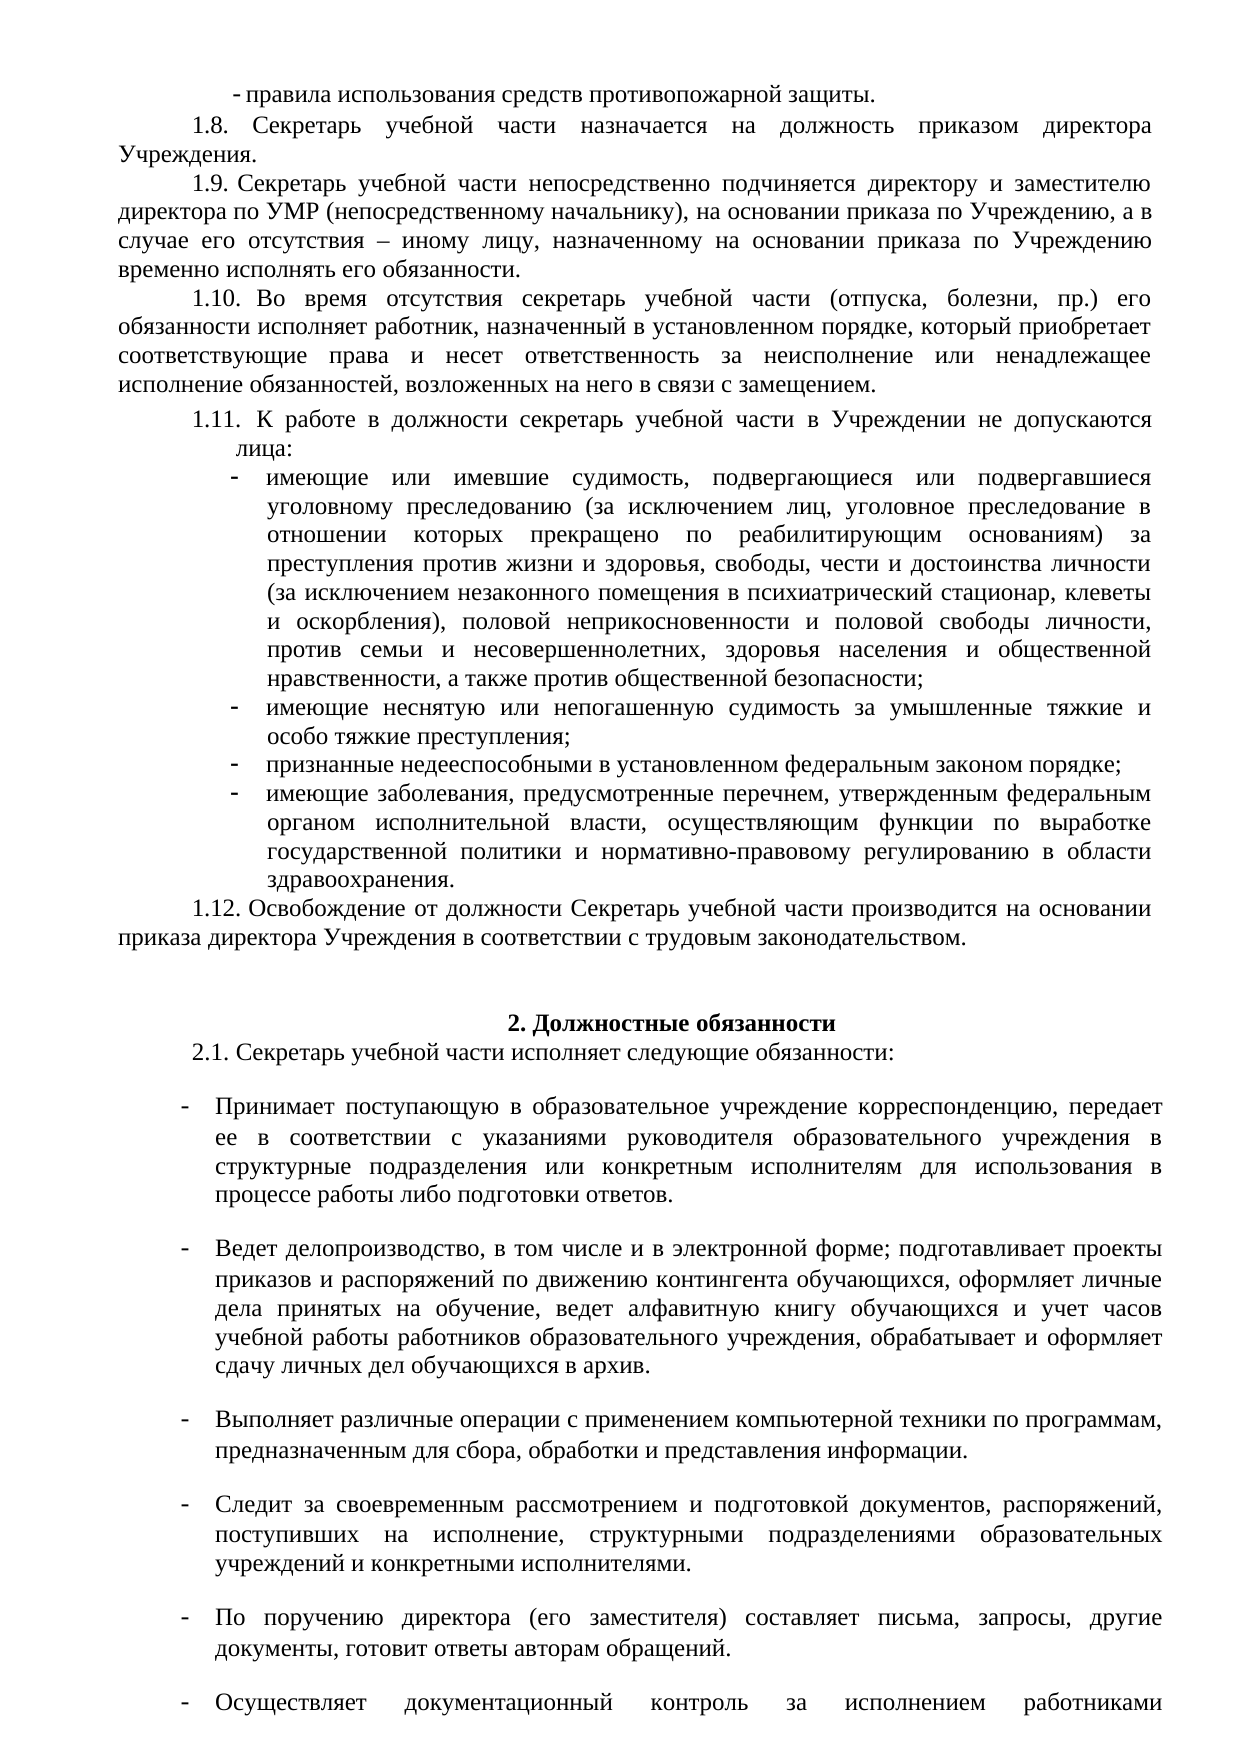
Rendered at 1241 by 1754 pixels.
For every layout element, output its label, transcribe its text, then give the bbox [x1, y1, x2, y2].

list Секретарь учебной части исполняет следующие обязанности: [192, 1037, 1163, 1066]
list По поручению директора (его заместителя) составляет письма, запросы, другие документы, готовит ответы авторам обращений. [177, 1602, 1163, 1662]
list признанные недееспособными в установленном федеральным законом порядке; [230, 749, 1152, 778]
list имеющие неснятую или непогашенную судимость за умышленные тяжкие и особо тяжкие преступления; [230, 692, 1152, 749]
list Во время отсутствия секретарь учебной части (отпуска, болезни, пр.) его обязанности исполняет работник, назначенный в установленном порядке, который приобретает соответствующие права и несет ответственность за неисполнение или ненадлежащее исполнение обязанностей, возложенных на него в связи с замещением. [118, 283, 1152, 398]
list Следит за своевременным рассмотрением и подготовкой документов, распоряжений, поступивших на исполнение, структурными подразделениями образовательных учреждений и конкретными исполнителями. [177, 1489, 1163, 1577]
subtitle Должностные обязанности [507, 1009, 1163, 1037]
list Выполняет различные операции с применением компьютерной техники по программам, предназначенным для сбора, обработки и представления информации. [177, 1404, 1163, 1464]
list К работе в должности секретарь учебной части в Учреждении не допускаются лица: [192, 404, 1152, 462]
list имеющие или имевшие судимость, подвергающиеся или подвергавшиеся уголовному преследованию (за исключением лиц, уголовное преследование в отношении которых прекращено по реабилитирующим основаниям) за преступления против жизни и здоровья, свободы, чести и достоинства личности (за исключением незаконного помещения в психиатрический стационар, клеветы и оскорбления), половой неприкосновенности и половой свободы личности, против семьи и несовершеннолетних, здоровья населения и общественной нравственности, а также против общественной безопасности; [230, 462, 1152, 692]
list правила использования средств противопожарной защиты. [229, 79, 1152, 110]
list Секретарь учебной части непосредственно подчиняется директору и заместителю директора по УМР (непосредственному начальнику), на основании приказа по Учреждению, а в случае его отсутствия – иному лицу, назначенному на основании приказа по Учреждению временно исполнять его обязанности. [118, 168, 1152, 283]
list Освобождение от должности Секретарь учебной части производится на основании приказа директора Учреждения в соответствии с трудовым законодательством. [118, 893, 1152, 951]
list Секретарь учебной части назначается на должность приказом директора Учреждения. [118, 110, 1152, 168]
list Принимает поступающую в образовательное учреждение корреспонденцию, передает ее в соответствии с указаниями руководителя образовательного учреждения в структурные подразделения или конкретным исполнителям для использования в процессе работы либо подготовки ответов. [177, 1091, 1163, 1208]
list Ведет делопроизводство, в том числе и в электронной форме; подготавливает проекты приказов и распоряжений по движению контингента обучающихся, оформляет личные дела принятых на обучение, ведет алфавитную книгу обучающихся и учет часов учебной работы работников образовательного учреждения, обрабатывает и оформляет сдачу личных дел обучающихся в архив. [177, 1233, 1163, 1379]
list имеющие заболевания, предусмотренные перечнем, утвержденным федеральным органом исполнительной власти, осуществляющим функции по выработке государственной политики и нормативно-правовому регулированию в области здравоохранения. [230, 778, 1152, 893]
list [177, 1687, 1163, 1717]
